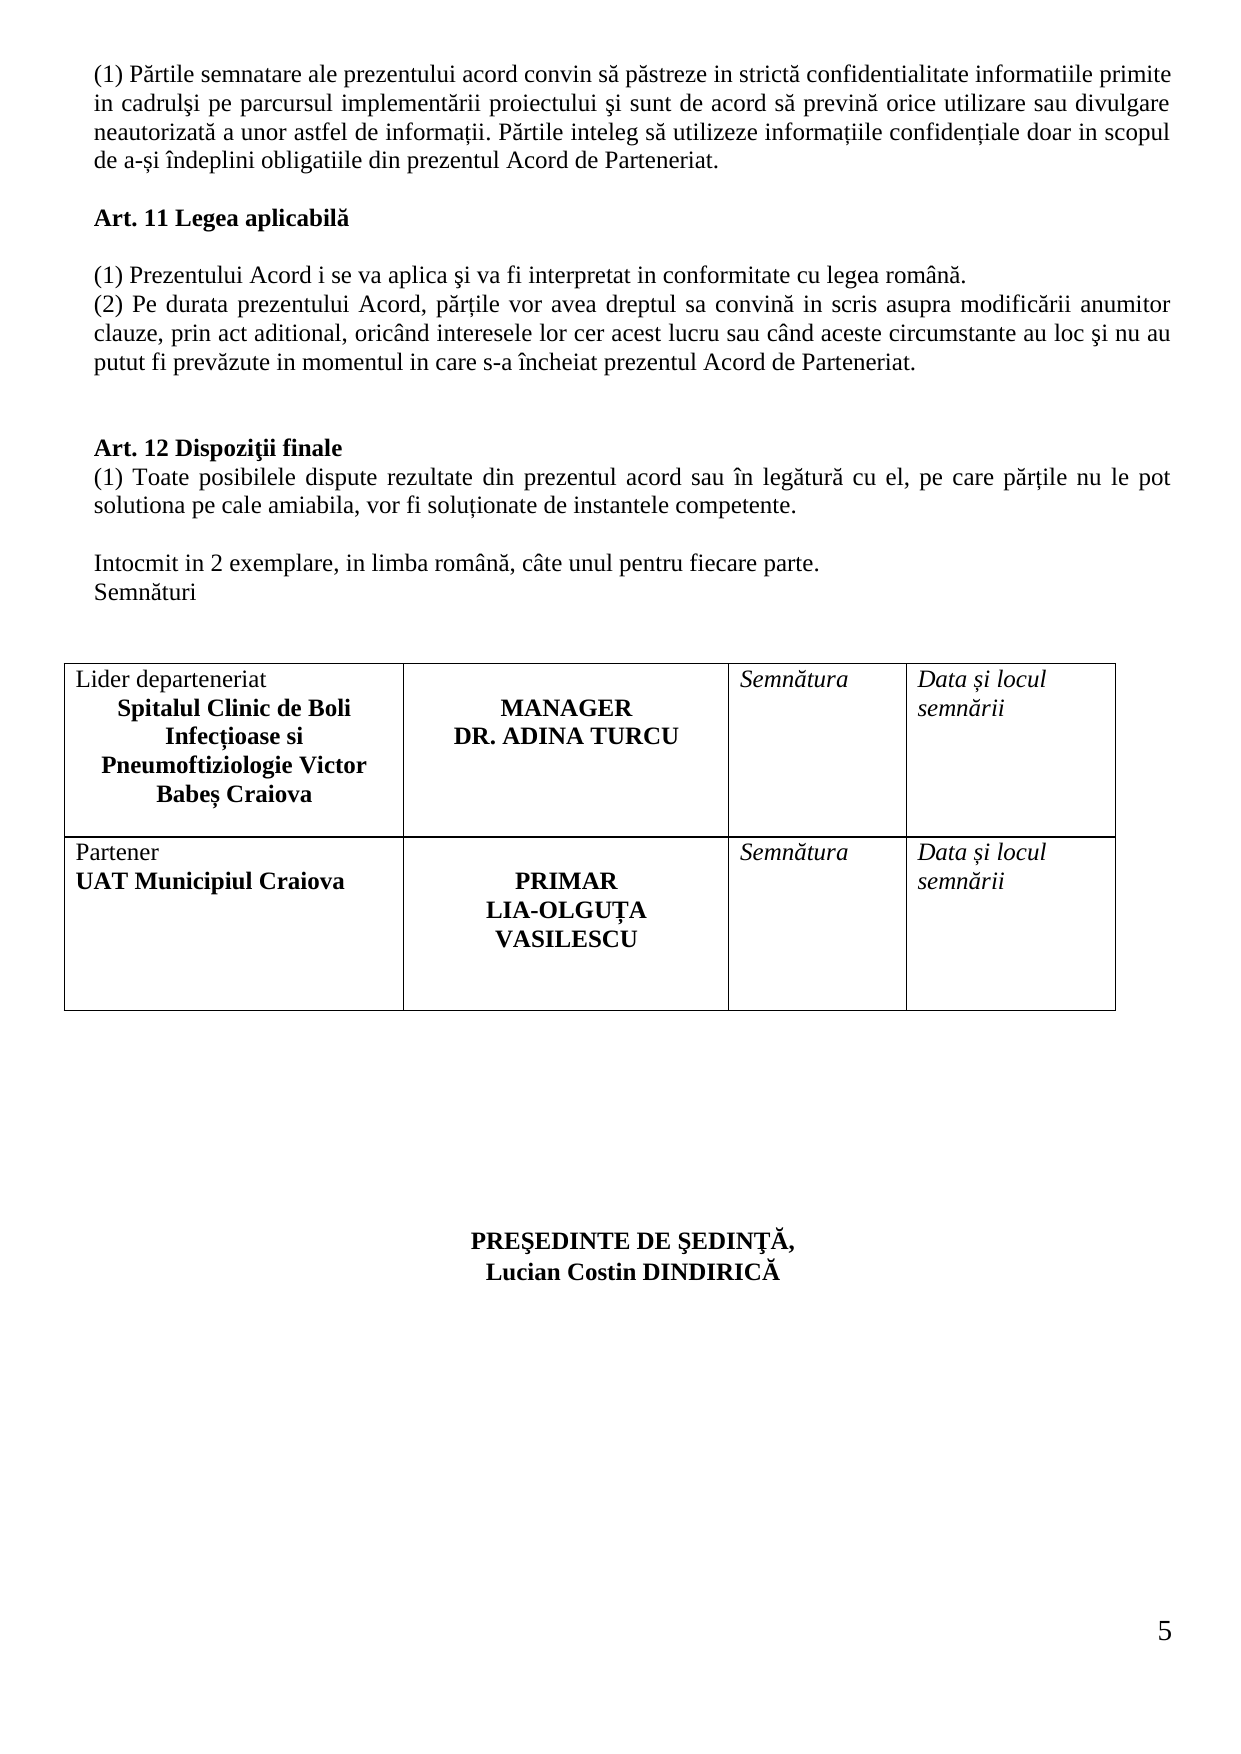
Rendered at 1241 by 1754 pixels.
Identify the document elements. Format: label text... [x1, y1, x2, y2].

table_cell Partener UAT Municipiul Craiova [65, 838, 403, 1010]
text (1) Părtile semnatare ale prezentului acord convin să păstreze in strictă confidentialitate informatiile primite in cadrulşi pe parcursul implementării proiectului şi sunt de acord să prevină orice utilizare sau divulgare neautorizată a unor astfel de informații. Părtile inteleg să utilizeze informațiile confidențiale doar in scopul de a-și îndeplini obligatiile din prezentul Acord de Parteneriat. [94, 59, 1172, 174]
table_header MANAGER DR. ADINA TURCU [404, 664, 728, 836]
text Lucian Costin DINDIRICĂ [94, 1257, 1172, 1286]
text Art. 11 Legea aplicabilă [94, 203, 1172, 232]
text Intocmit in 2 exemplare, in limba română, câte unul pentru fiecare parte. [94, 548, 1172, 577]
table_header Semnătura [729, 664, 906, 836]
table_cell Semnătura [729, 838, 906, 1010]
text (2) Pe durata prezentului Acord, părțile vor avea dreptul sa convină in scris asupra modificării anumitor clauze, prin act aditional, oricând interesele lor cer acest lucru sau când aceste circumstante au loc şi nu au putut fi prevăzute in momentul in care s-a încheiat prezentul Acord de Parteneriat. [94, 289, 1172, 375]
table_header Data și locul semnării [907, 664, 1115, 836]
table_cell Data și locul semnării [907, 838, 1115, 1010]
text PREŞEDINTE DE ŞEDINŢĂ, [94, 1226, 1172, 1255]
text Art. 12 Dispoziţii finale [94, 433, 1172, 462]
text (1) Prezentului Acord i se va aplica şi va fi interpretat in conformitate cu legea română. [94, 260, 1172, 289]
table_header Lider departeneriat Spitalul Clinic de Boli Infecțioase si Pneumoftiziologie Victor Babeș Craiova [65, 664, 403, 836]
text Semnături [94, 577, 1172, 605]
text (1) Toate posibilele dispute rezultate din prezentul acord sau în legătură cu el, pe care părțile nu le pot solutiona pe cale amiabila, vor fi soluționate de instantele competente. [94, 462, 1172, 519]
